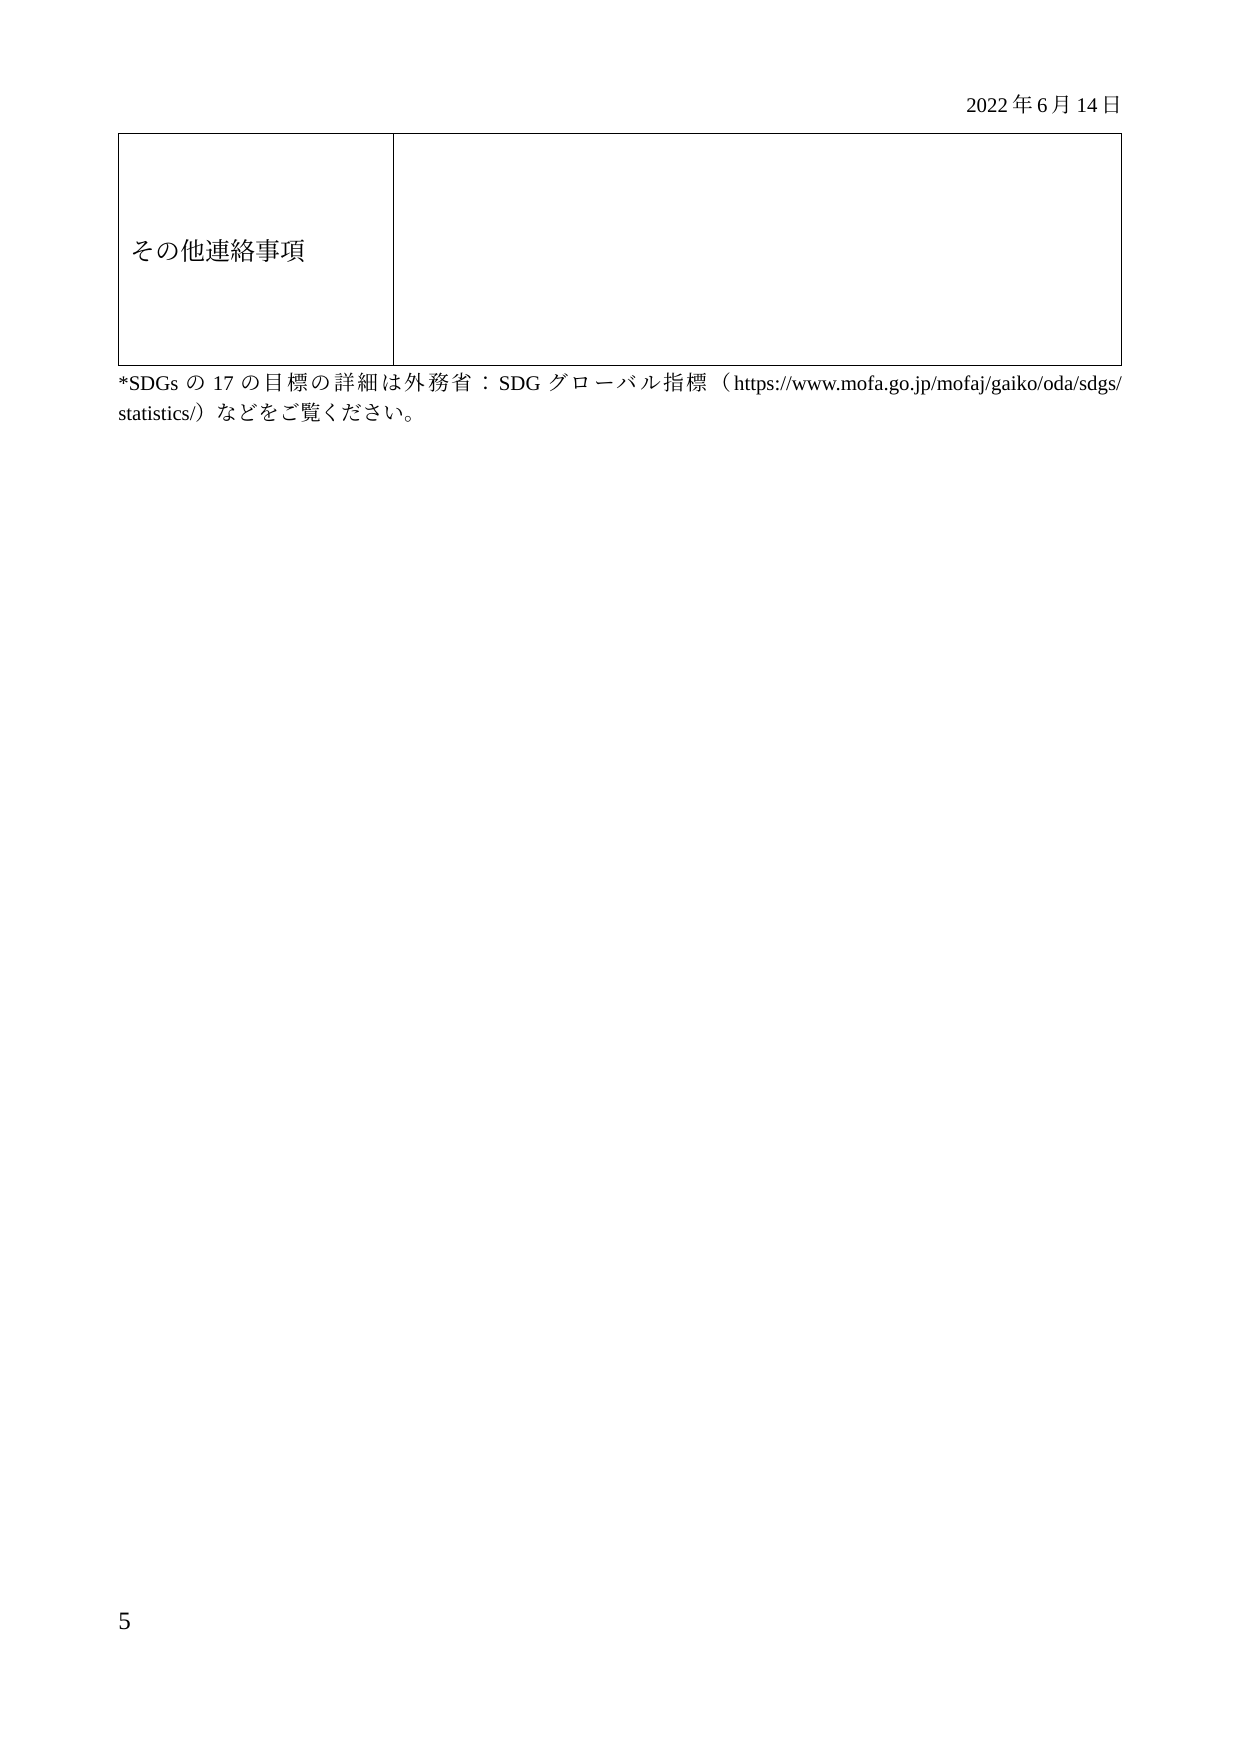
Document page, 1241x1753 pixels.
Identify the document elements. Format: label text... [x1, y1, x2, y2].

table_cell その他連絡事項 [119, 134, 393, 365]
text *SDGsの17の目標の詳細は外務省：SDGグローバル指標（https://www.mofa.go.jp/mofaj/gaiko/oda/sdgs/statistics/）などをご覧ください。 [118, 366, 1122, 426]
table_cell [394, 134, 1121, 365]
